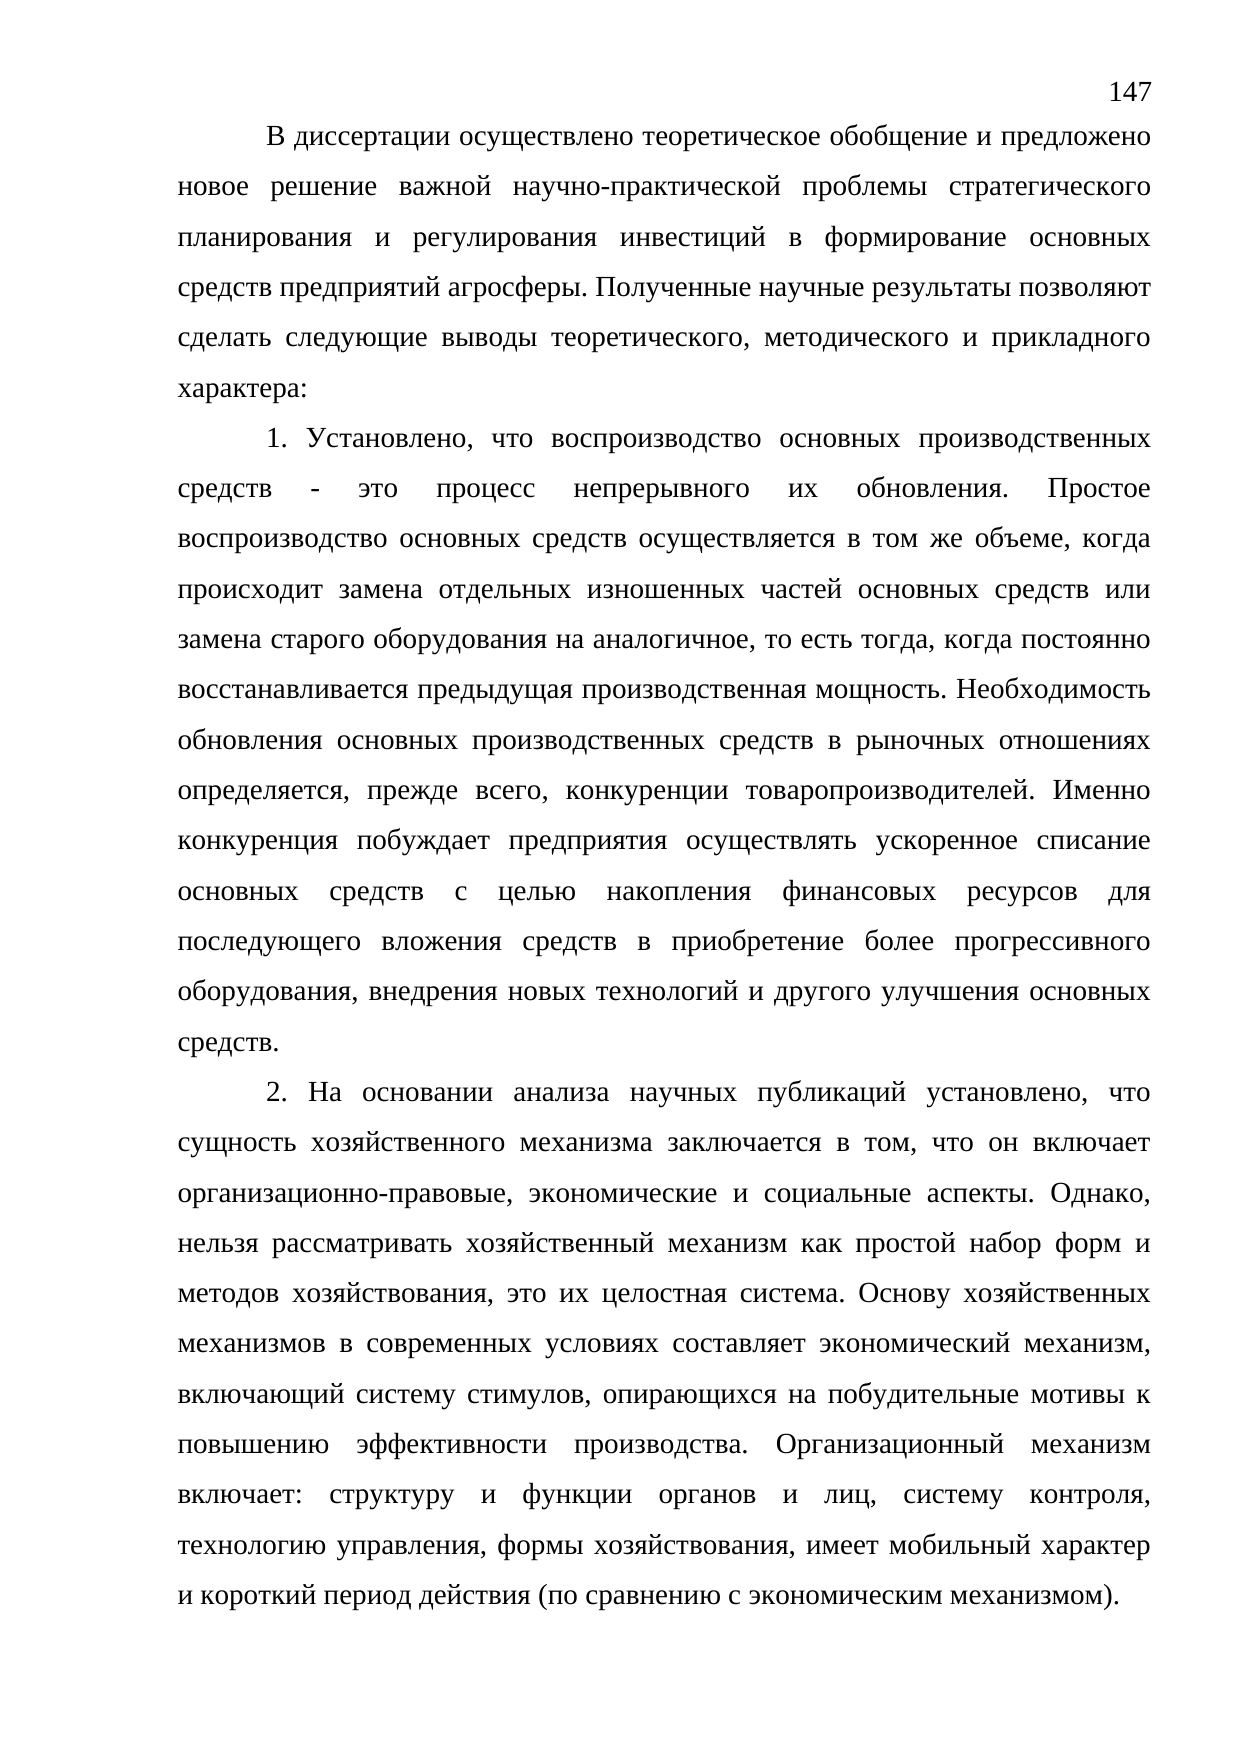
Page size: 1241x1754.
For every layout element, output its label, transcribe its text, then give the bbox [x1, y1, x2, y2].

text 2. На основании анализа научных публикаций установлено, что сущность хозяйственного механизма заключается в том, что он включает организационно-правовые, экономические и социальные аспекты. Однако, нельзя рассматривать хозяйственный механизм как простой набор форм и методов хозяйствования, это их целостная система. Основу хозяйственных механизмов в современных условиях составляет экономический механизм, включающий систему стимулов, опирающихся на побудительные мотивы к повышению эффективности производства. Организационный механизм включает: структуру и функции органов и лиц, систему контроля, технологию управления, формы хозяйствования, имеет мобильный характер и короткий период действия (по сравнению с экономическим механизмом). [177, 1074, 1152, 1611]
text В диссертации осуществлено теоретическое обобщение и предложено новое решение важной научно-практической проблемы стратегического планирования и регулирования инвестиций в формирование основных средств предприятий агросферы. Полученные научные результаты позволяют сделать следующие выводы теоретического, методического и прикладного характера: [177, 118, 1152, 403]
text 1. Установлено, что воспроизводство основных производственных средств - это процесс непрерывного их обновления. Простое воспроизводство основных средств осуществляется в том же объеме, когда происходит замена отдельных изношенных частей основных средств или замена старого оборудования на аналогичное, то есть тогда, когда постоянно восстанавливается предыдущая производственная мощность. Необходимость обновления основных производственных средств в рыночных отношениях определяется, прежде всего, конкуренции товаропроизводителей. Именно конкуренция побуждает предприятия осуществлять ускоренное списание основных средств с целью накопления финансовых ресурсов для последующего вложения средств в приобретение более прогрессивного оборудования, внедрения новых технологий и другого улучшения основных средств. [177, 420, 1152, 1057]
